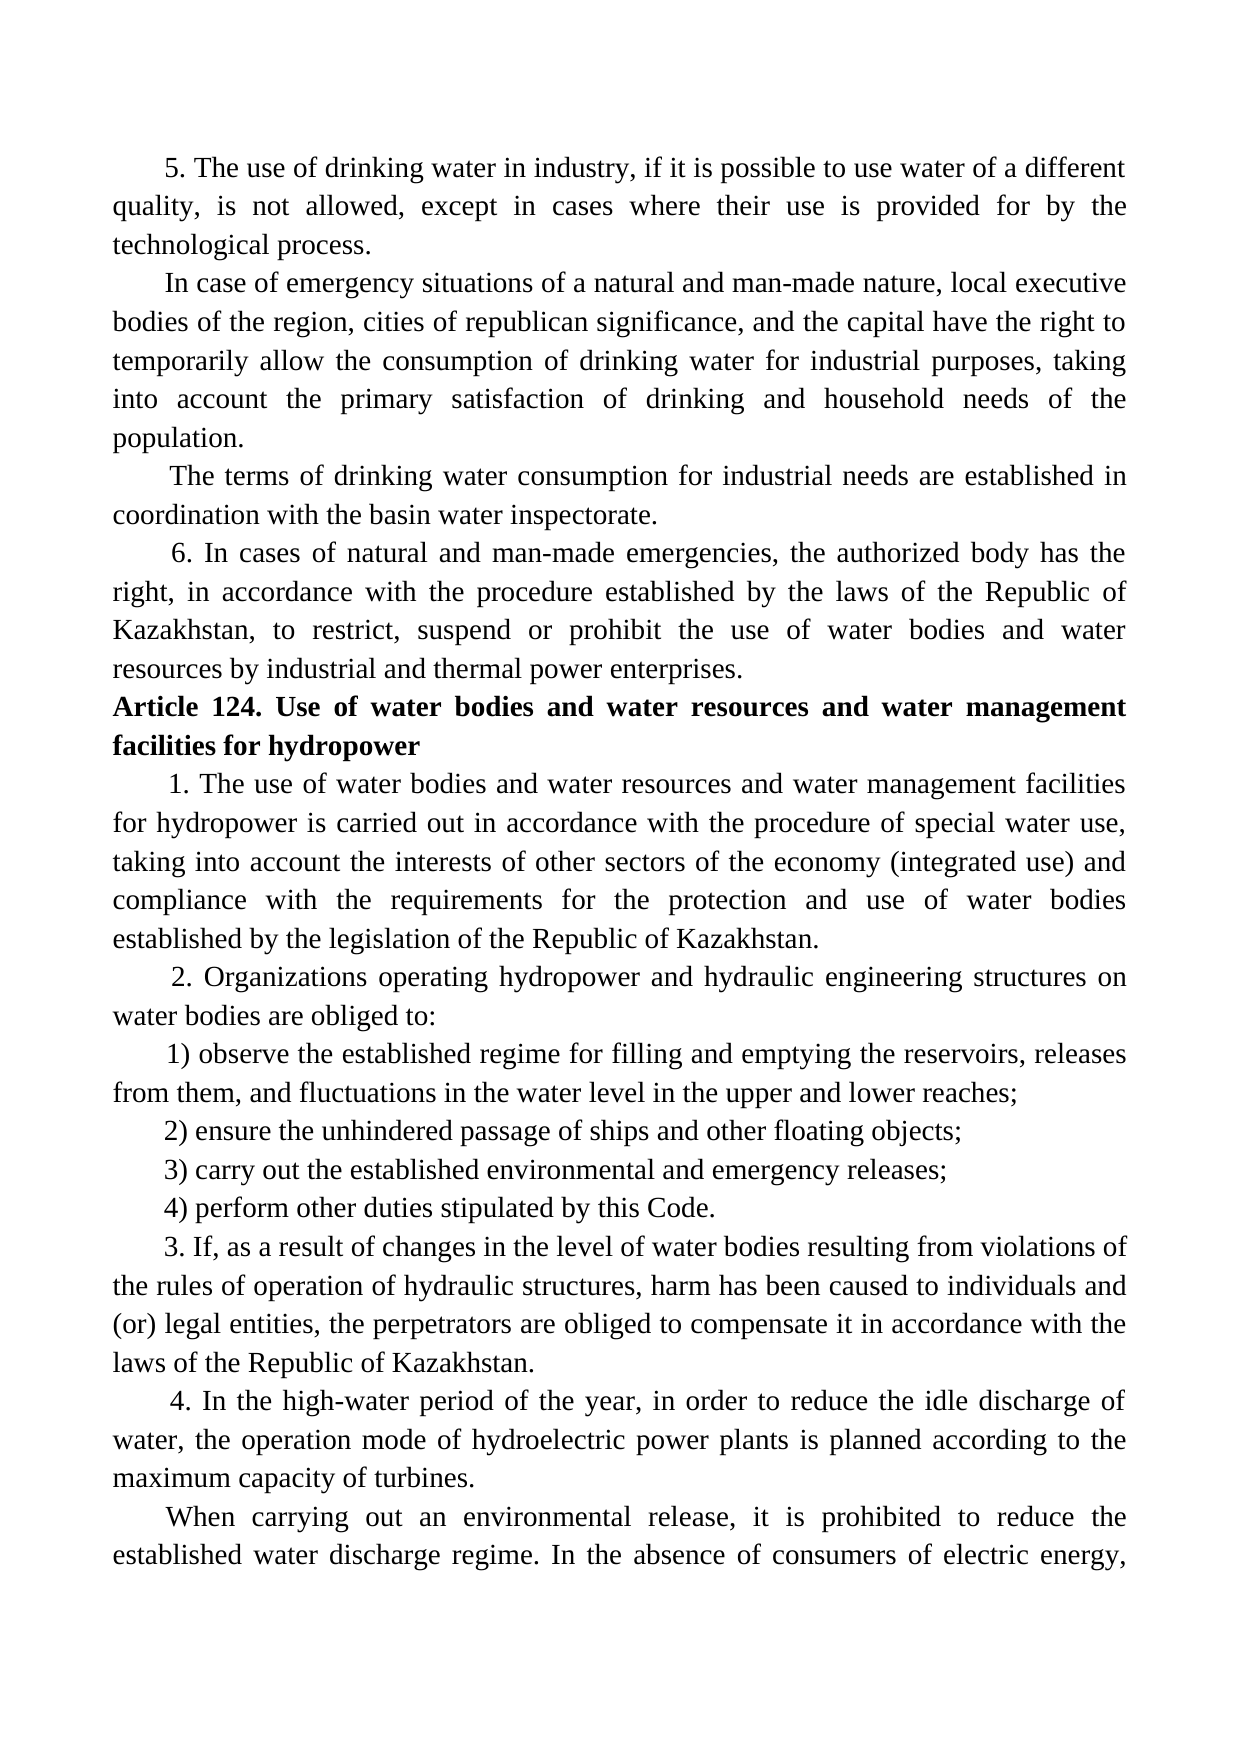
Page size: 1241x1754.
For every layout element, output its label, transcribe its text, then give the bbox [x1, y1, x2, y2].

text 1) observe the established regime for filling and emptying the reservoirs, releases from them, and fluctuations in the water level in the upper and lower reaches; [112, 1036, 1128, 1108]
text 1. The use of water bodies and water resources and water management facilities for hydropower is carried out in accordance with the procedure of special water use, taking into account the interests of other sectors of the economy (integrated use) and compliance with the requirements for the protection and use of water bodies established by the legislation of the Republic of Kazakhstan. [112, 767, 1128, 954]
text The terms of drinking water consumption for industrial needs are established in coordination with the basin water inspectorate. [112, 458, 1128, 530]
text Article 124. Use of water bodies and water resources and water management facilities for hydropower [112, 689, 1128, 762]
text 2. Organizations operating hydropower and hydraulic engineering structures on water bodies are obliged to: [112, 959, 1128, 1031]
text 5. The use of drinking water in industry, if it is possible to use water of a different quality, is not allowed, except in cases where their use is provided for by the technological process. [112, 150, 1128, 261]
text In case of emergency situations of a natural and man-made nature, local executive bodies of the region, cities of republican significance, and the capital have the right to temporarily allow the consumption of drinking water for industrial purposes, taking into account the primary satisfaction of drinking and household needs of the population. [112, 266, 1128, 453]
text 6. In cases of natural and man-made emergencies, the authorized body has the right, in accordance with the procedure established by the laws of the Republic of Kazakhstan, to restrict, suspend or prohibit the use of water bodies and water resources by industrial and thermal power enterprises. [112, 535, 1128, 684]
text 4) perform other duties stipulated by this Code. [112, 1191, 1128, 1224]
text 3) carry out the established environmental and emergency releases; [112, 1152, 1128, 1186]
text 2) ensure the unhindered passage of ships and other floating objects; [112, 1113, 1128, 1147]
